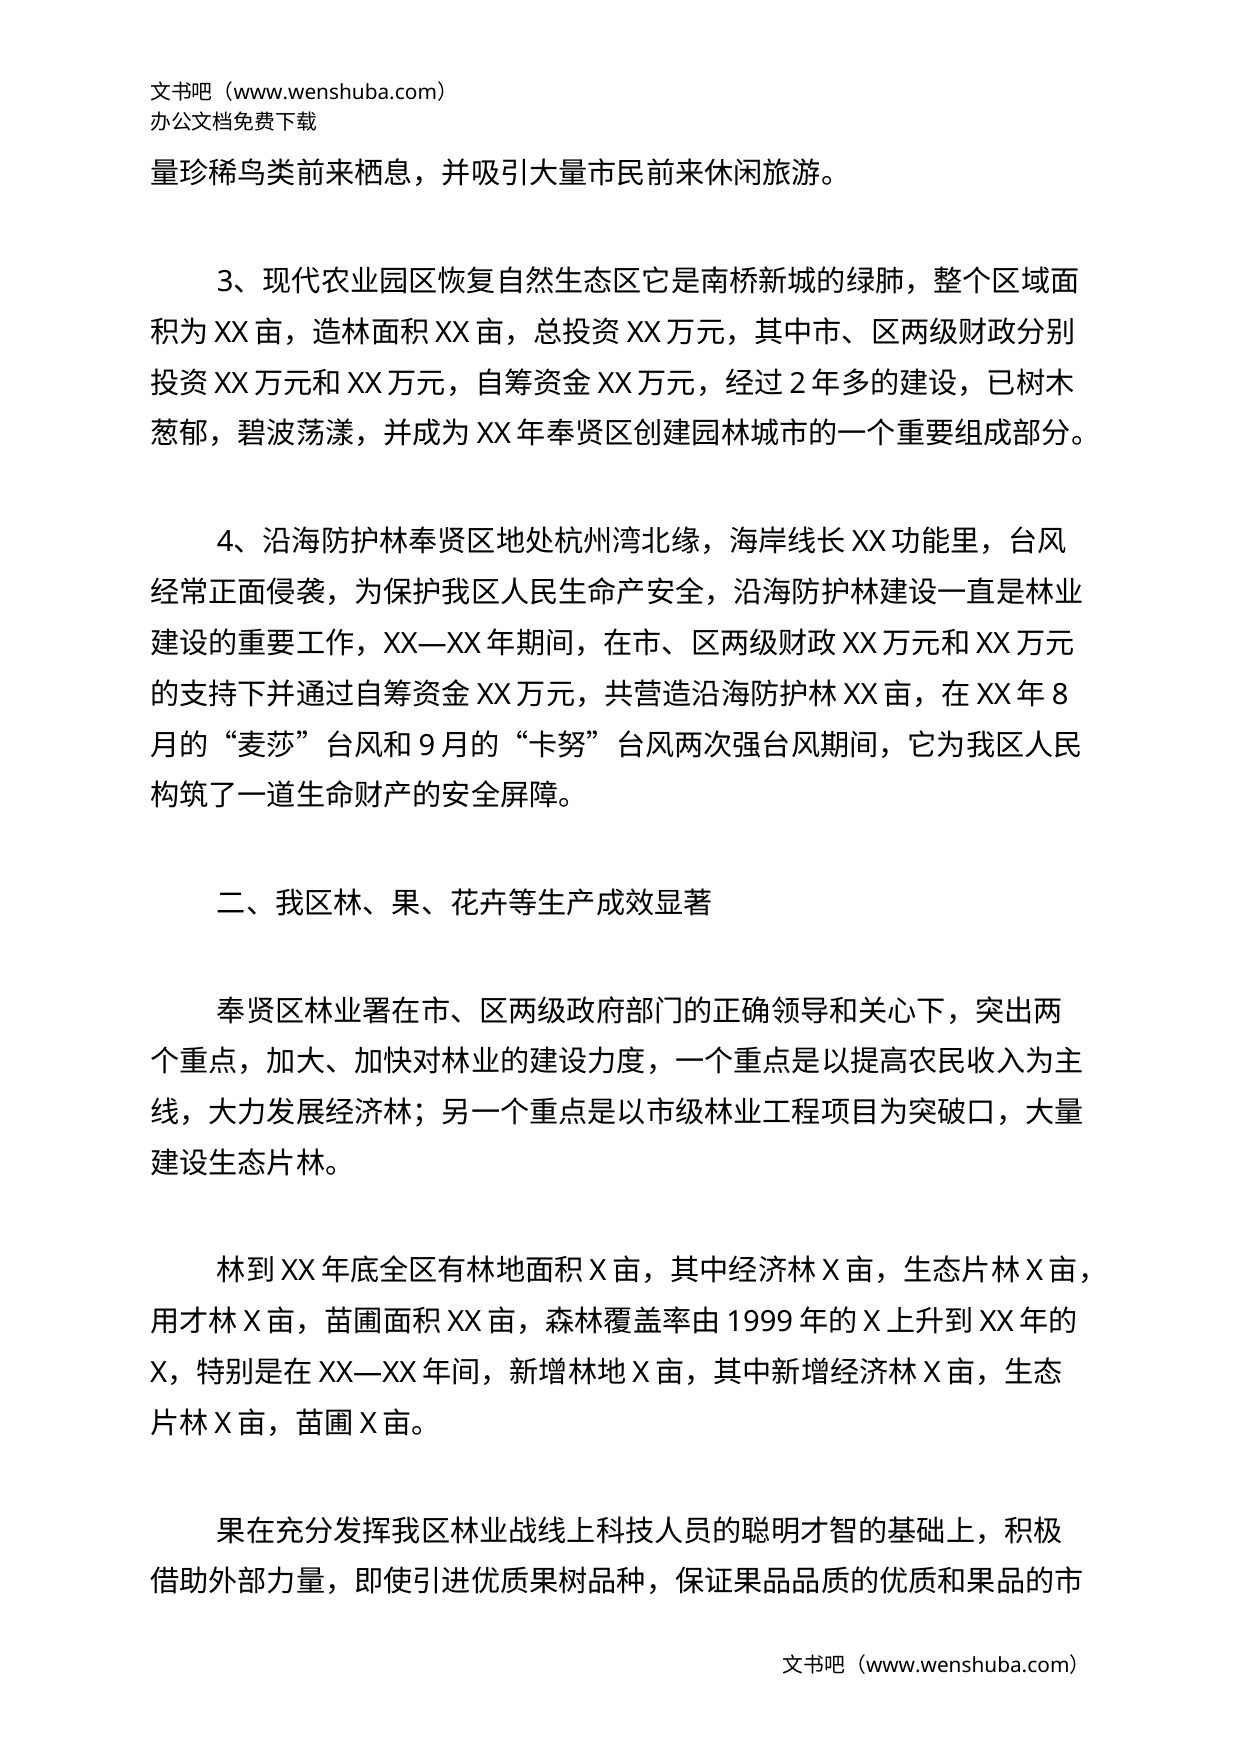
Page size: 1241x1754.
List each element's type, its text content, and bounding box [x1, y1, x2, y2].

text 4、沿海防护林奉贤区地处杭州湾北缘，海岸线长XX功能里，台风经常正面侵袭，为保护我区人民生命产安全，沿海防护林建设一直是林业建设的重要工作，XX—XX年期间，在市、区两级财政XX万元和XX万元的支持下并通过自筹资金XX万元，共营造沿海防护林XX亩，在XX年8月的“麦莎”台风和9月的“卡努”台风两次强台风期间，它为我区人民构筑了一道生命财产的安全屏障。 [150, 518, 1090, 814]
text 二、我区林、果、花卉等生产成效显著 [150, 879, 1090, 922]
text 3、现代农业园区恢复自然生态区它是南桥新城的绿肺，整个区域面积为XX亩，造林面积XX亩，总投资XX万元，其中市、区两级财政分别投资XX万元和XX万元，自筹资金XX万元，经过2年多的建设，已树木葱郁，碧波荡漾，并成为XX年奉贤区创建园林城市的一个重要组成部分。 [150, 258, 1090, 452]
text 奉贤区林业署在市、区两级政府部门的正确领导和关心下，突出两个重点，加大、加快对林业的建设力度，一个重点是以提高农民收入为主线，大力发展经济林；另一个重点是以市级林业工程项目为突破口，大量建设生态片林。 [150, 987, 1090, 1182]
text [150, 150, 1090, 192]
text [150, 1507, 1090, 1600]
text 林到XX年底全区有林地面积X亩，其中经济林X亩，生态片林X亩，用才林X亩，苗圃面积XX亩，森林覆盖率由1999年的X上升到XX年的X，特别是在XX—XX年间，新增林地X亩，其中新增经济林X亩，生态片林X亩，苗圃X亩。 [150, 1247, 1090, 1442]
